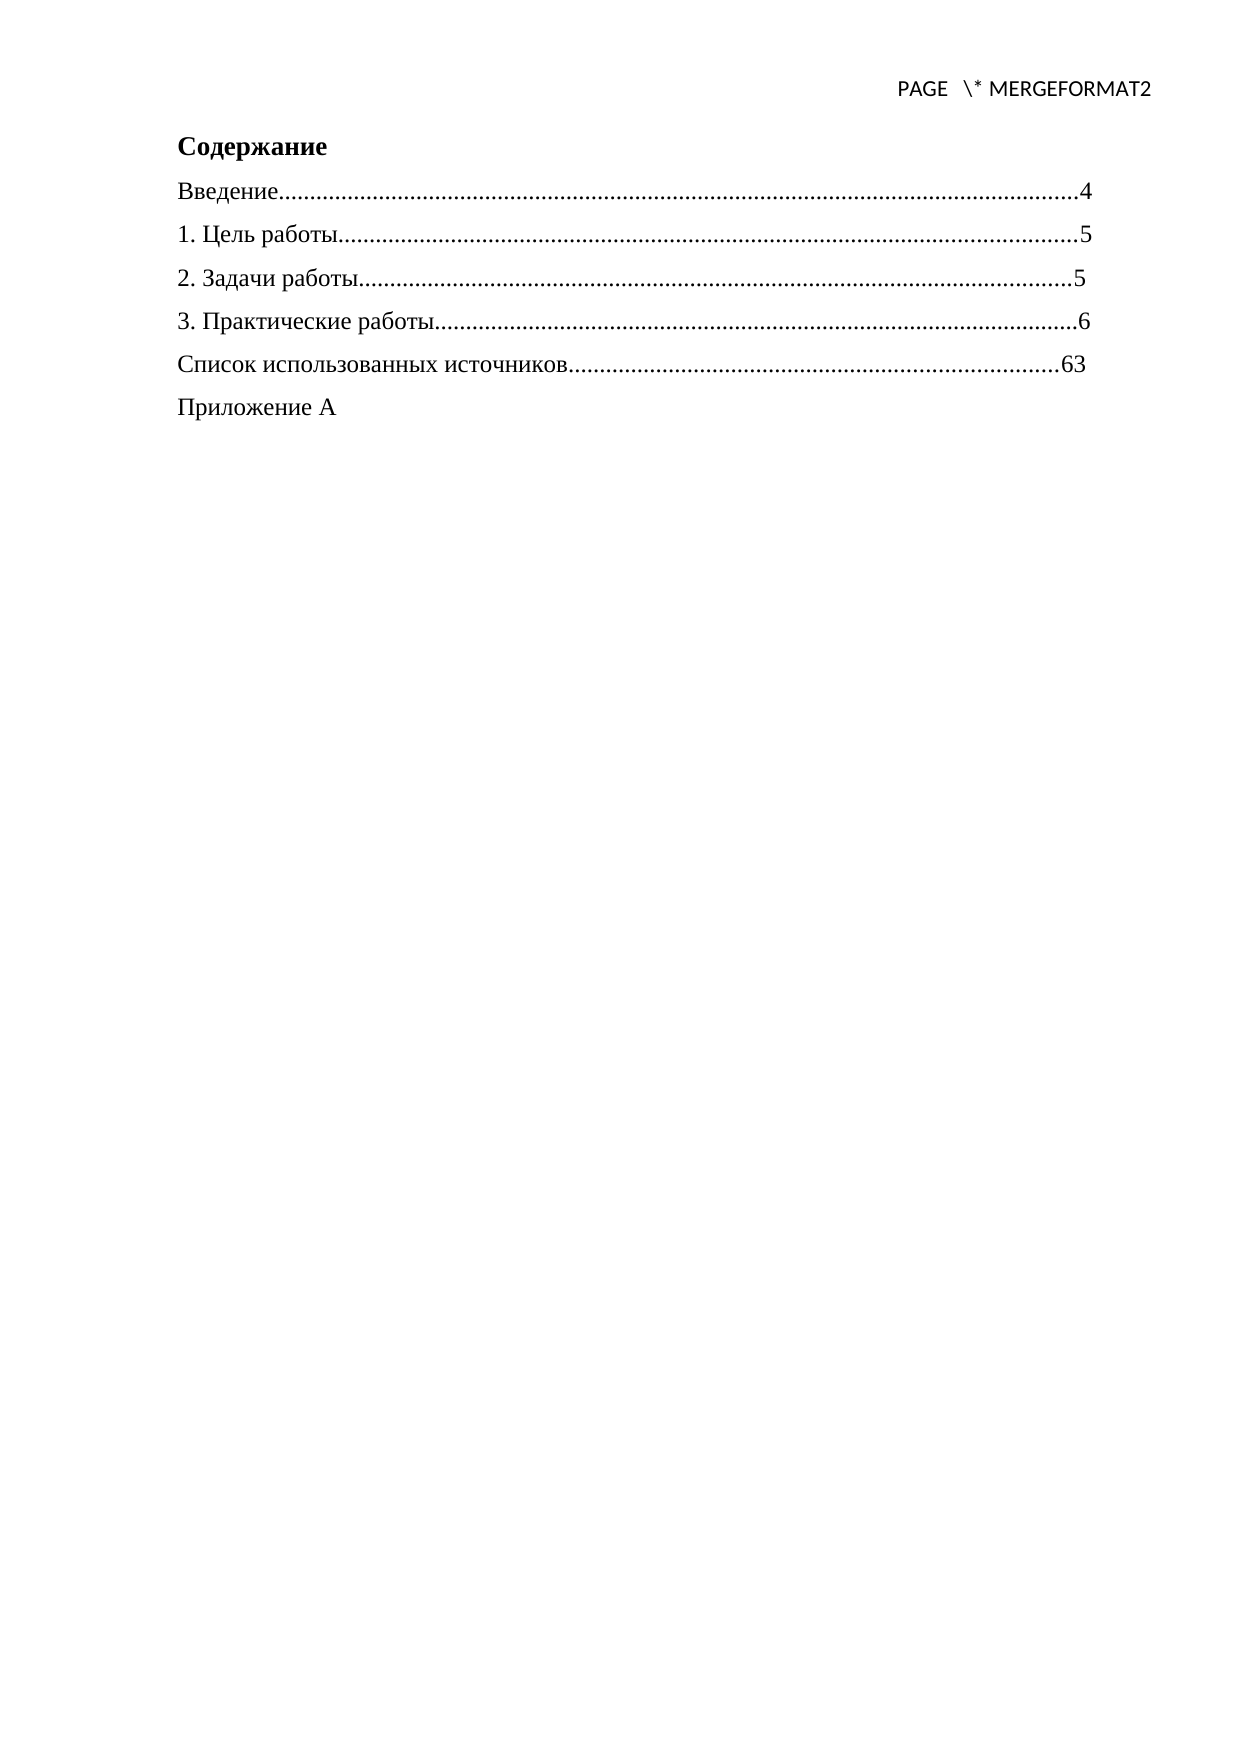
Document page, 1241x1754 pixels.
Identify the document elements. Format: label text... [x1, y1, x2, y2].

text 1. Цель работы 5 [88, 219, 1152, 248]
text Введение 4 [88, 176, 1152, 205]
text Приложение А [88, 392, 1152, 421]
text Содержание [88, 130, 1152, 161]
text Список использованных источников 63 [88, 349, 1152, 378]
text 2. Задачи работы 5 [88, 263, 1152, 291]
text 3. Практические работы.......................................................................................................6 [88, 306, 1152, 334]
